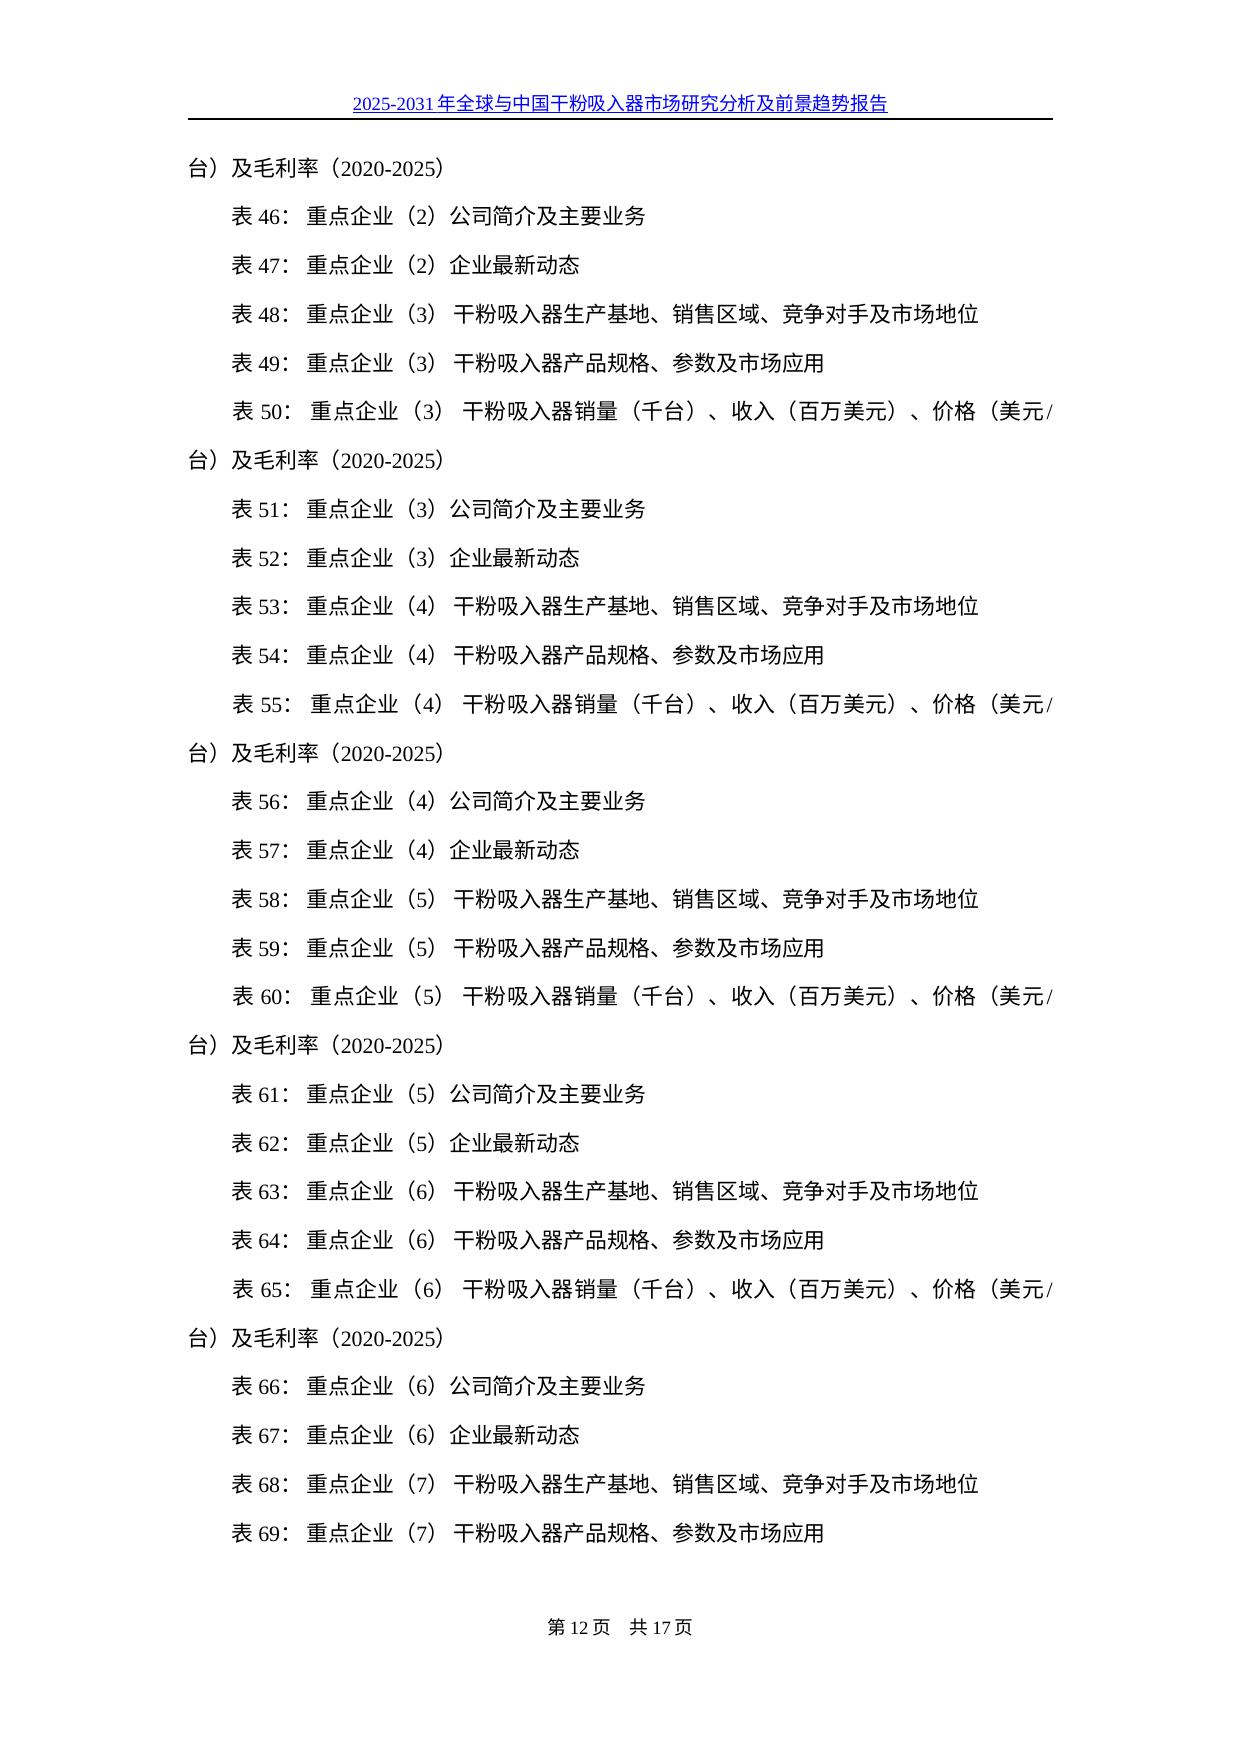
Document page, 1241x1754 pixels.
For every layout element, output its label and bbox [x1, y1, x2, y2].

text [187, 150, 1053, 1548]
